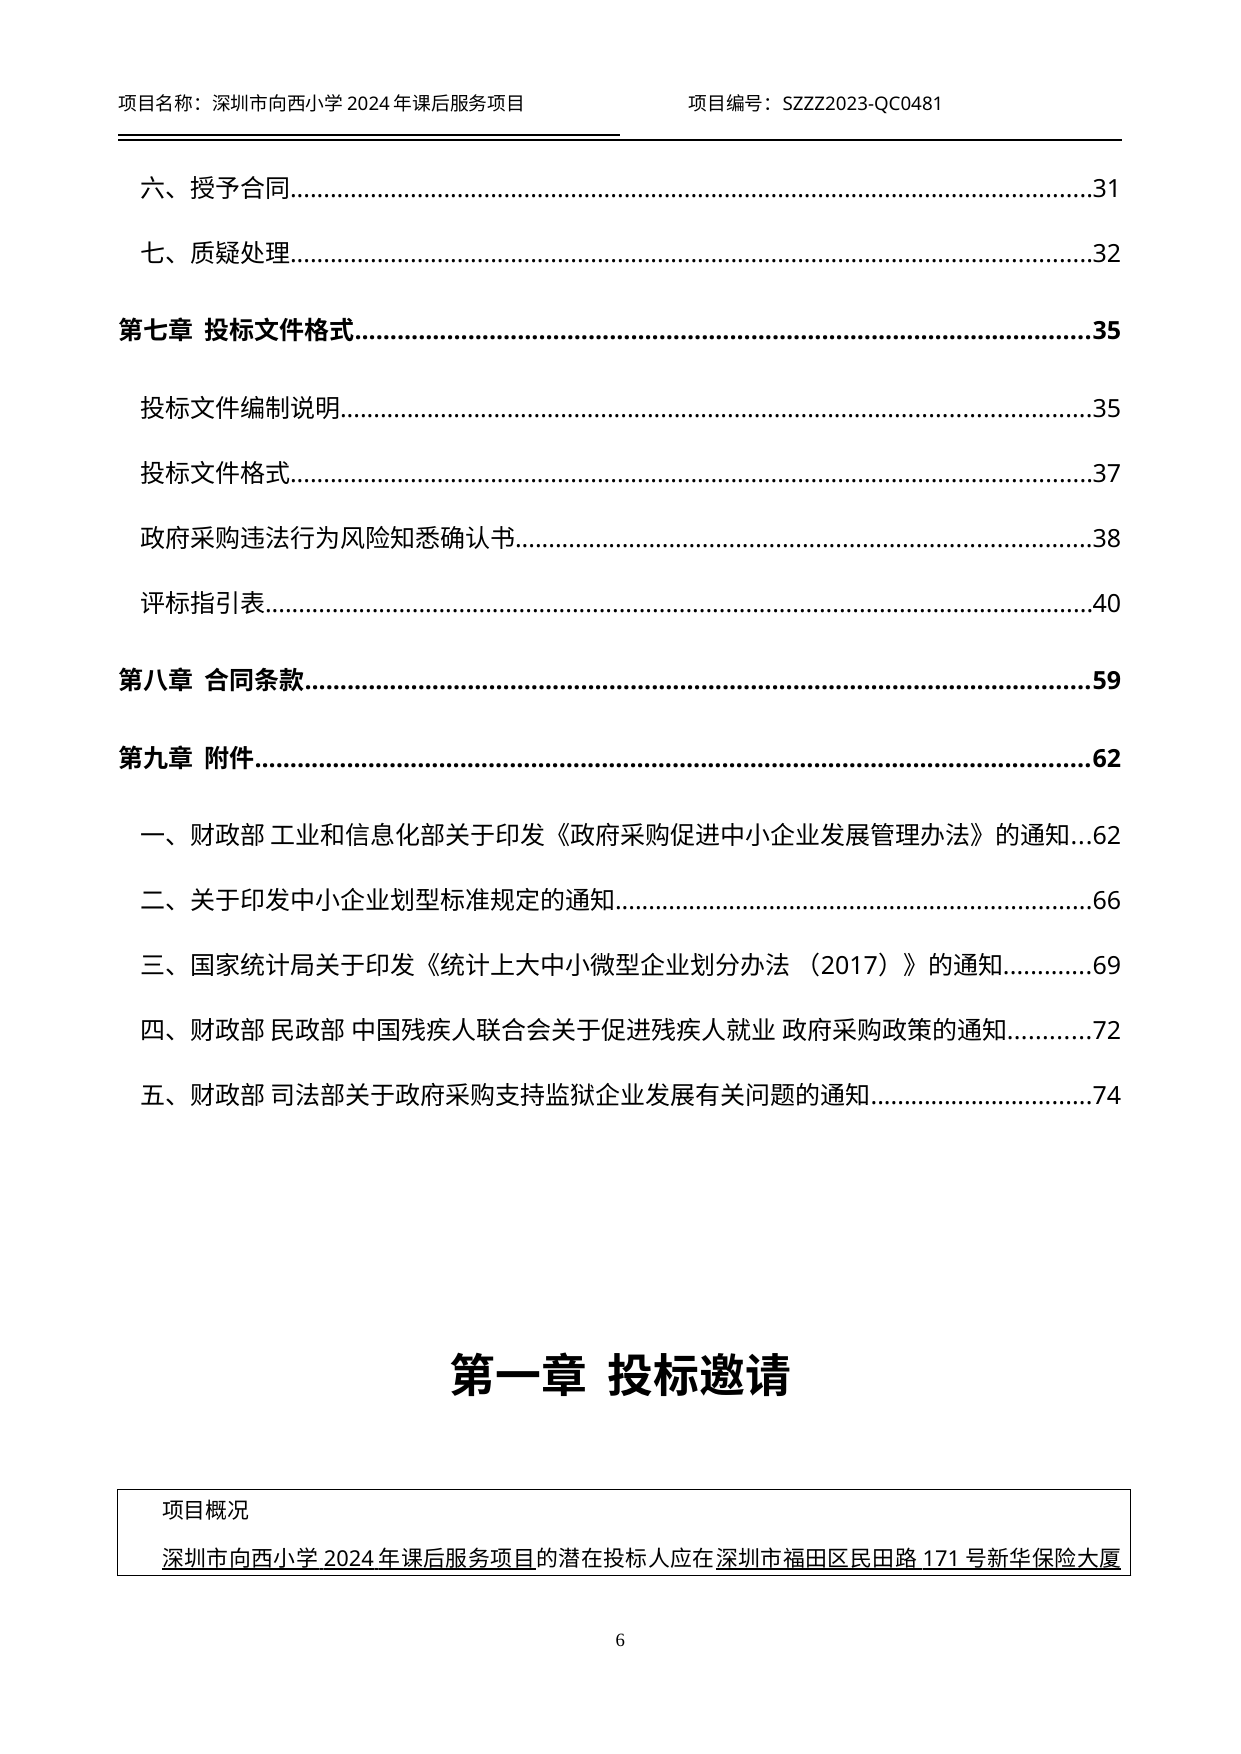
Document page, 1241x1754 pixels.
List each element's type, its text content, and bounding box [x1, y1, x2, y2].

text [118, 1537, 1130, 1575]
text 项目概况 [118, 1490, 1130, 1525]
subtitle 第一章 投标邀请 [118, 1324, 1122, 1422]
